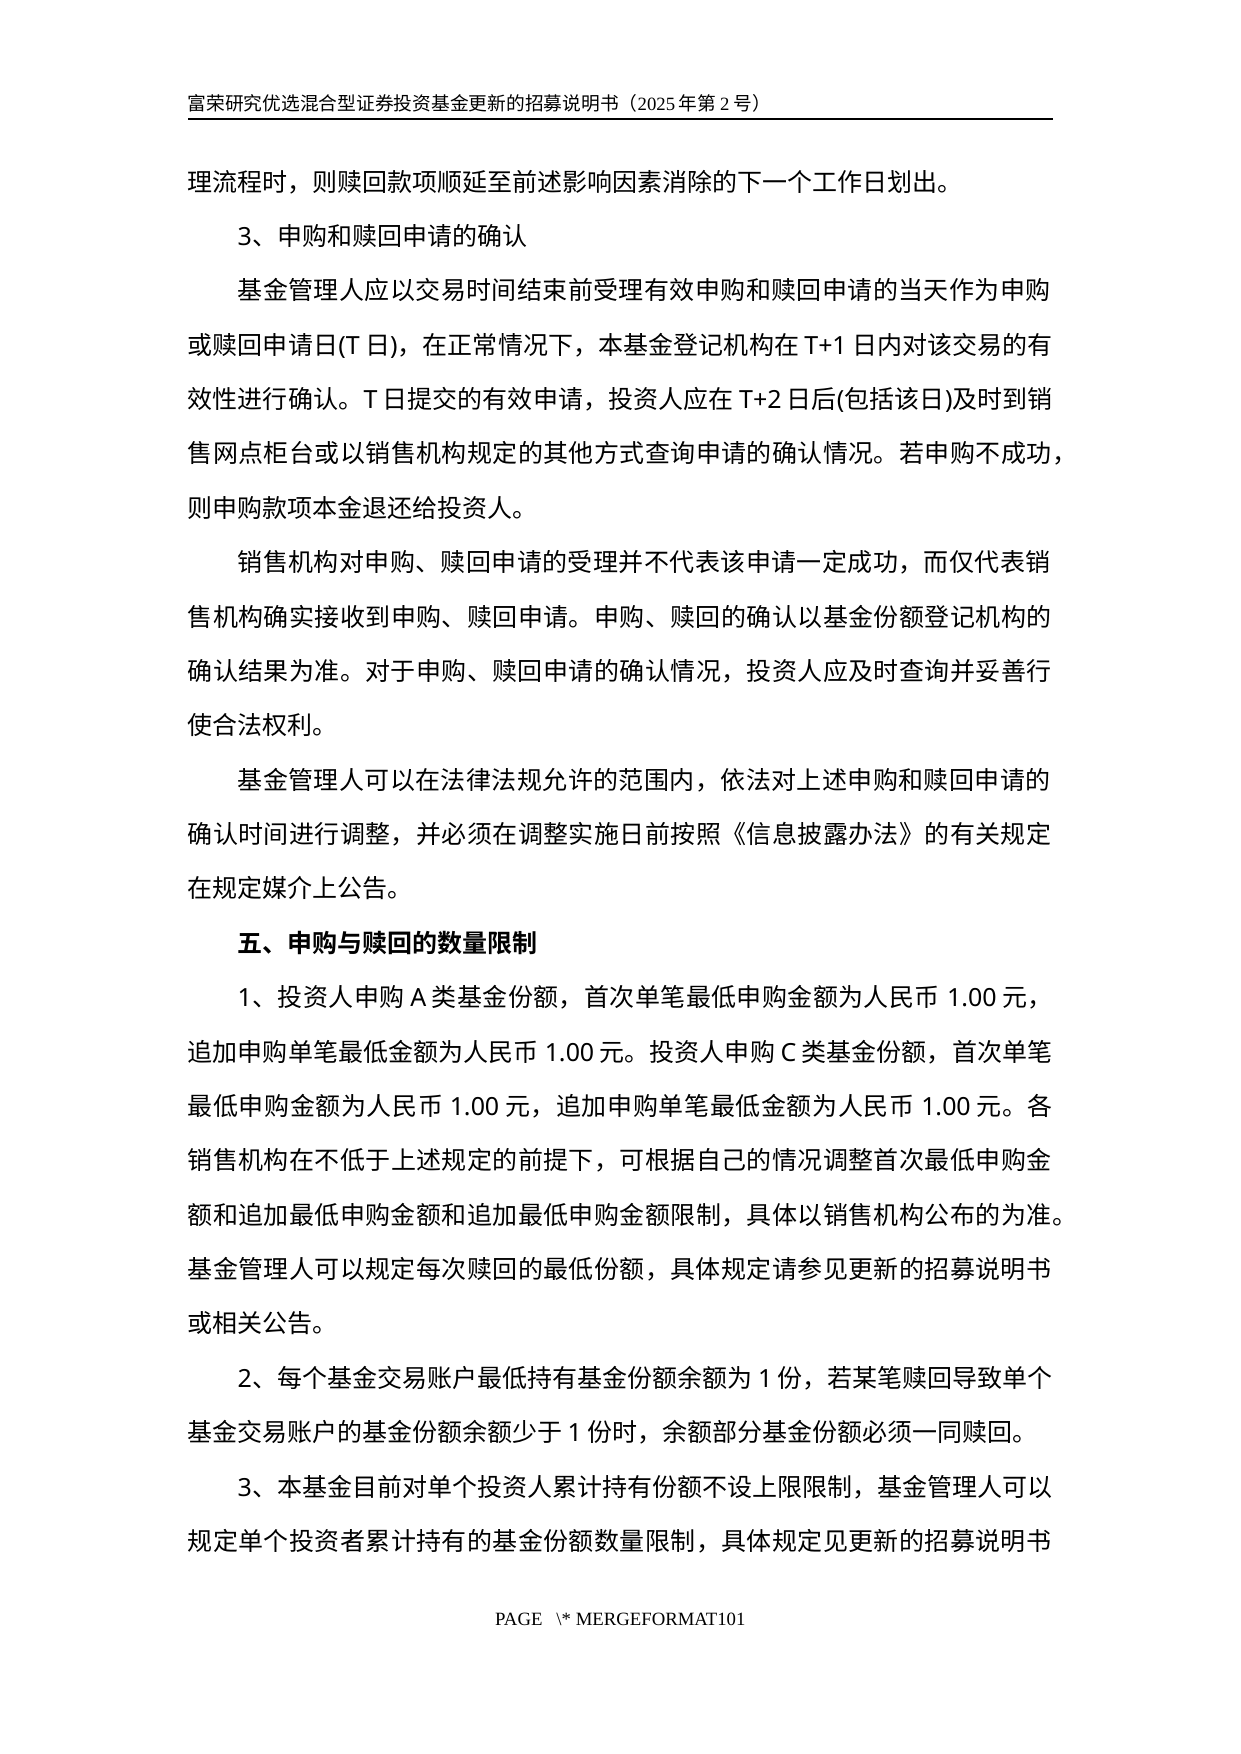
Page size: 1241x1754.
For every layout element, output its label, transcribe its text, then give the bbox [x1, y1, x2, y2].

text 1、投资人申购A类基金份额，首次单笔最低申购金额为人民币1.00元，追加申购单笔最低金额为人民币1.00元。投资人申购C类基金份额，首次单笔最低申购金额为人民币1.00元，追加申购单笔最低金额为人民币1.00元。各销售机构在不低于上述规定的前提下，可根据自己的情况调整首次最低申购金额和追加最低申购金额和追加最低申购金额限制，具体以销售机构公布的为准。基金管理人可以规定每次赎回的最低份额，具体规定请参见更新的招募说明书或相关公告。 [187, 978, 1053, 1340]
text 基金管理人应以交易时间结束前受理有效申购和赎回申请的当天作为申购或赎回申请日(T日)，在正常情况下，本基金登记机构在T+1日内对该交易的有效性进行确认。T日提交的有效申请，投资人应在T+2日后(包括该日)及时到销售网点柜台或以销售机构规定的其他方式查询申请的确认情况。若申购不成功，则申购款项本金退还给投资人。 [187, 271, 1053, 524]
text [187, 1467, 1053, 1558]
text 销售机构对申购、赎回申请的受理并不代表该申请一定成功，而仅代表销售机构确实接收到申购、赎回申请。申购、赎回的确认以基金份额登记机构的确认结果为准。对于申购、赎回申请的确认情况，投资人应及时查询并妥善行使合法权利。 [187, 543, 1053, 742]
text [187, 162, 1053, 198]
text 五、申购与赎回的数量限制 [187, 923, 1053, 959]
text 3、申购和赎回申请的确认 [187, 216, 1053, 253]
text 基金管理人可以在法律法规允许的范围内，依法对上述申购和赎回申请的确认时间进行调整，并必须在调整实施日前按照《信息披露办法》的有关规定在规定媒介上公告。 [187, 760, 1053, 905]
text 2、每个基金交易账户最低持有基金份额余额为1份，若某笔赎回导致单个基金交易账户的基金份额余额少于1份时，余额部分基金份额必须一同赎回。 [187, 1358, 1053, 1449]
